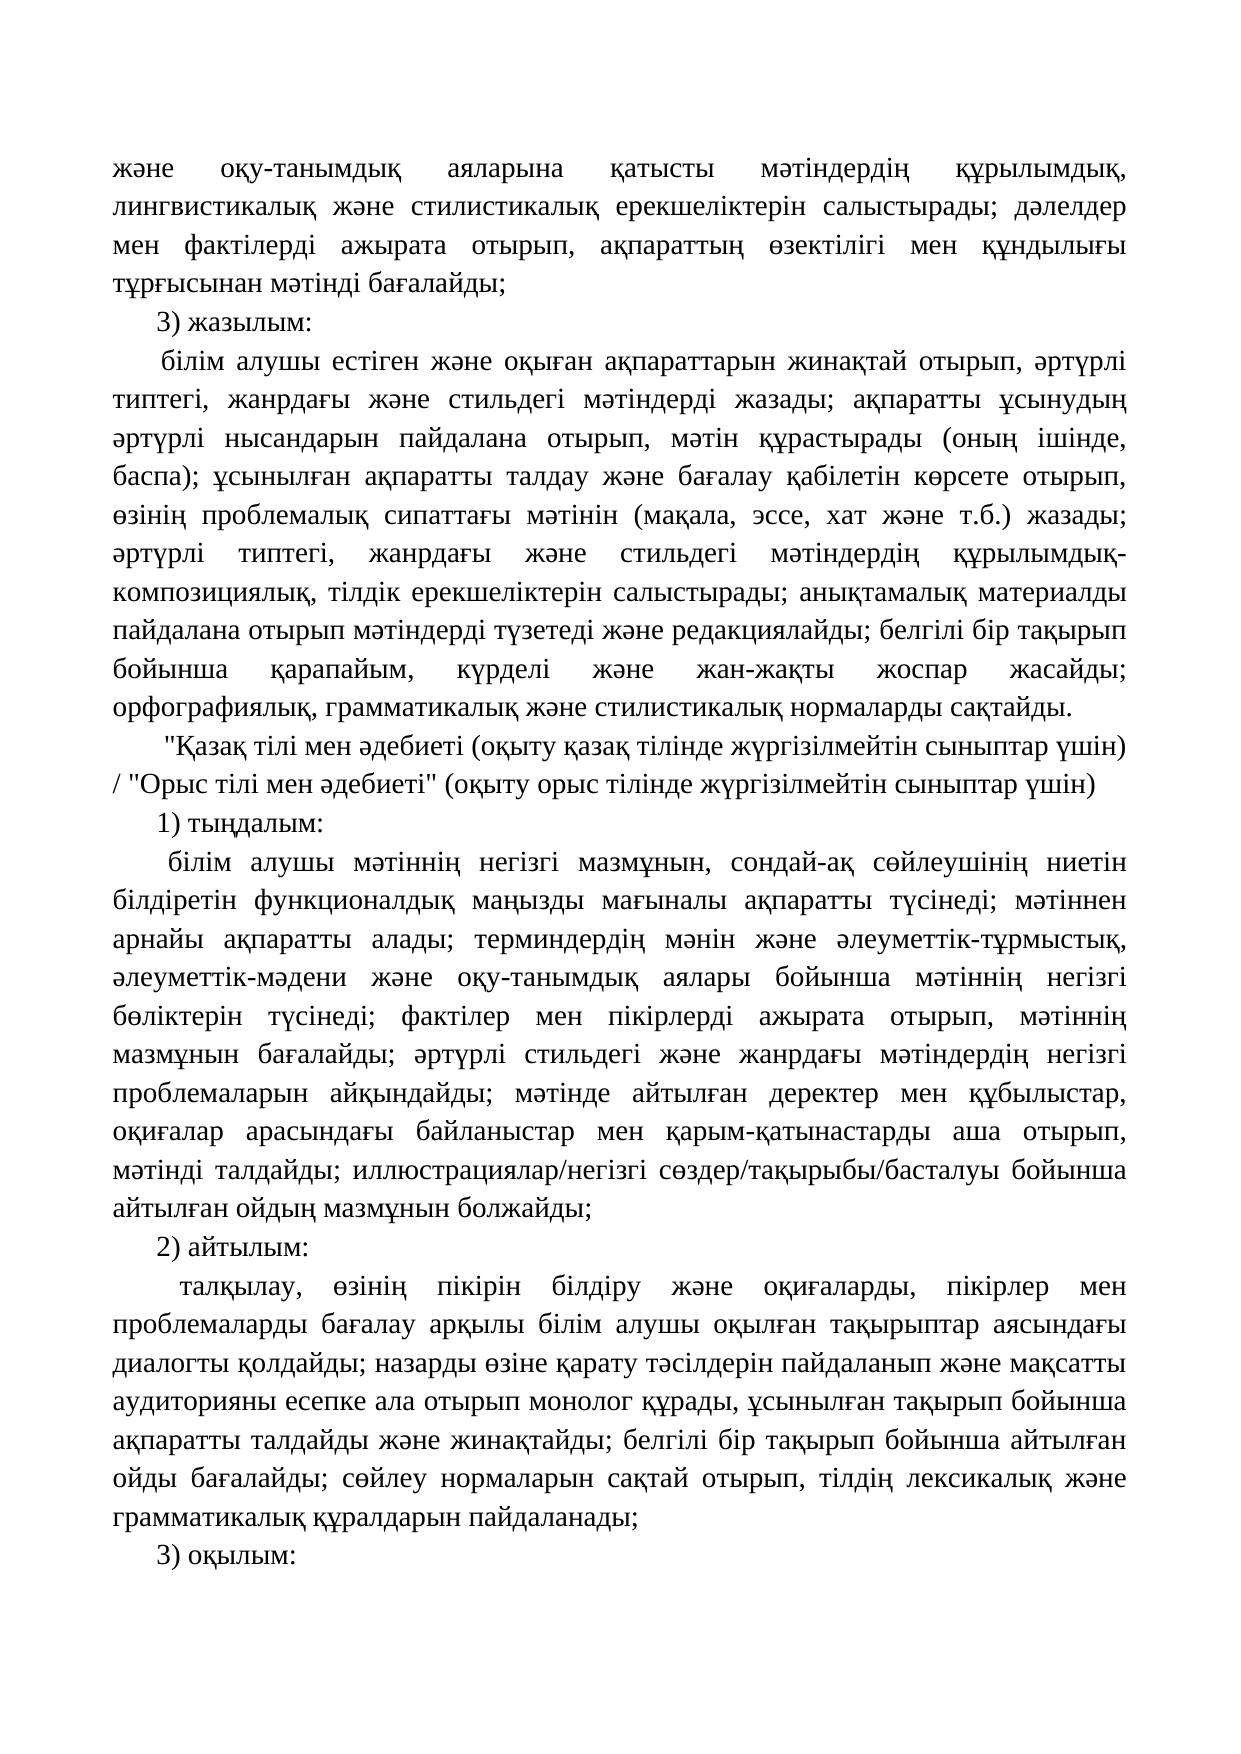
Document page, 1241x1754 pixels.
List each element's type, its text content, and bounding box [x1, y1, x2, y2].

text 2) айтылым: [112, 1229, 1128, 1263]
text 3) жазылым: [112, 304, 1128, 338]
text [112, 150, 1128, 299]
text 3) оқылым: [112, 1537, 1128, 1571]
text 1) тыңдалым: [112, 805, 1128, 839]
text білім алушы естіген және оқыған ақпараттарын жинақтай отырып, әртүрлі типтегі, жанрдағы және стильдегі мәтіндерді жазады; ақпаратты ұсынудың әртүрлі нысандарын пайдалана отырып, мәтін құрастырады (оның ішінде, баспа); ұсынылған ақпаратты талдау және бағалау қабілетін көрсете отырып, өзінің проблемалық сипаттағы мәтінін (мақала, эссе, хат және т.б.) жазады; әртүрлі типтегі, жанрдағы және стильдегі мәтіндердің құрылымдық-композициялық, тілдік ерекшеліктерін салыстырады; анықтамалық материалды пайдалана отырып мәтіндерді түзетеді және редакциялайды; белгілі бір тақырып бойынша қарапайым, күрделі және жан-жақты жоспар жасайды; орфографиялық, грамматикалық және стилистикалық нормаларды сақтайды. [112, 343, 1128, 723]
text талқылау, өзінің пікірін білдіру және оқиғаларды, пікірлер мен проблемаларды бағалау арқылы білім алушы оқылған тақырыптар аясындағы диалогты қолдайды; назарды өзіне қарату тәсілдерін пайдаланып және мақсатты аудиторияны есепке ала отырып монолог құрады, ұсынылған тақырып бойынша ақпаратты талдайды және жинақтайды; белгілі бір тақырып бойынша айтылған ойды бағалайды; сөйлеу нормаларын сақтай отырып, тілдің лексикалық және грамматикалық құралдарын пайдаланады; [112, 1268, 1128, 1532]
text білім алушы мәтіннің негізгі мазмұнын, сондай-ақ сөйлеушінің ниетін білдіретін функционалдық маңызды мағыналы ақпаратты түсінеді; мәтіннен арнайы ақпаратты алады; терминдердің мәнін және әлеуметтік-тұрмыстық, әлеуметтік-мәдени және оқу-танымдық аялары бойынша мәтіннің негізгі бөліктерін түсінеді; фактілер мен пікірлерді ажырата отырып, мәтіннің мазмұнын бағалайды; әртүрлі стильдегі және жанрдағы мәтіндердің негізгі проблемаларын айқындайды; мәтінде айтылған деректер мен құбылыстар, оқиғалар арасындағы байланыстар мен қарым-қатынастарды аша отырып, мәтінді талдайды; иллюстрациялар/негізгі сөздер/тақырыбы/басталуы бойынша айтылған ойдың мазмұнын болжайды; [112, 844, 1128, 1224]
text "Қазақ тілі мен әдебиеті (оқыту қазақ тілінде жүргізілмейтін сыныптар үшін) / "Орыс тілі мен әдебиеті" (оқыту орыс тілінде жүргізілмейтін сыныптар үшін) [112, 728, 1128, 800]
